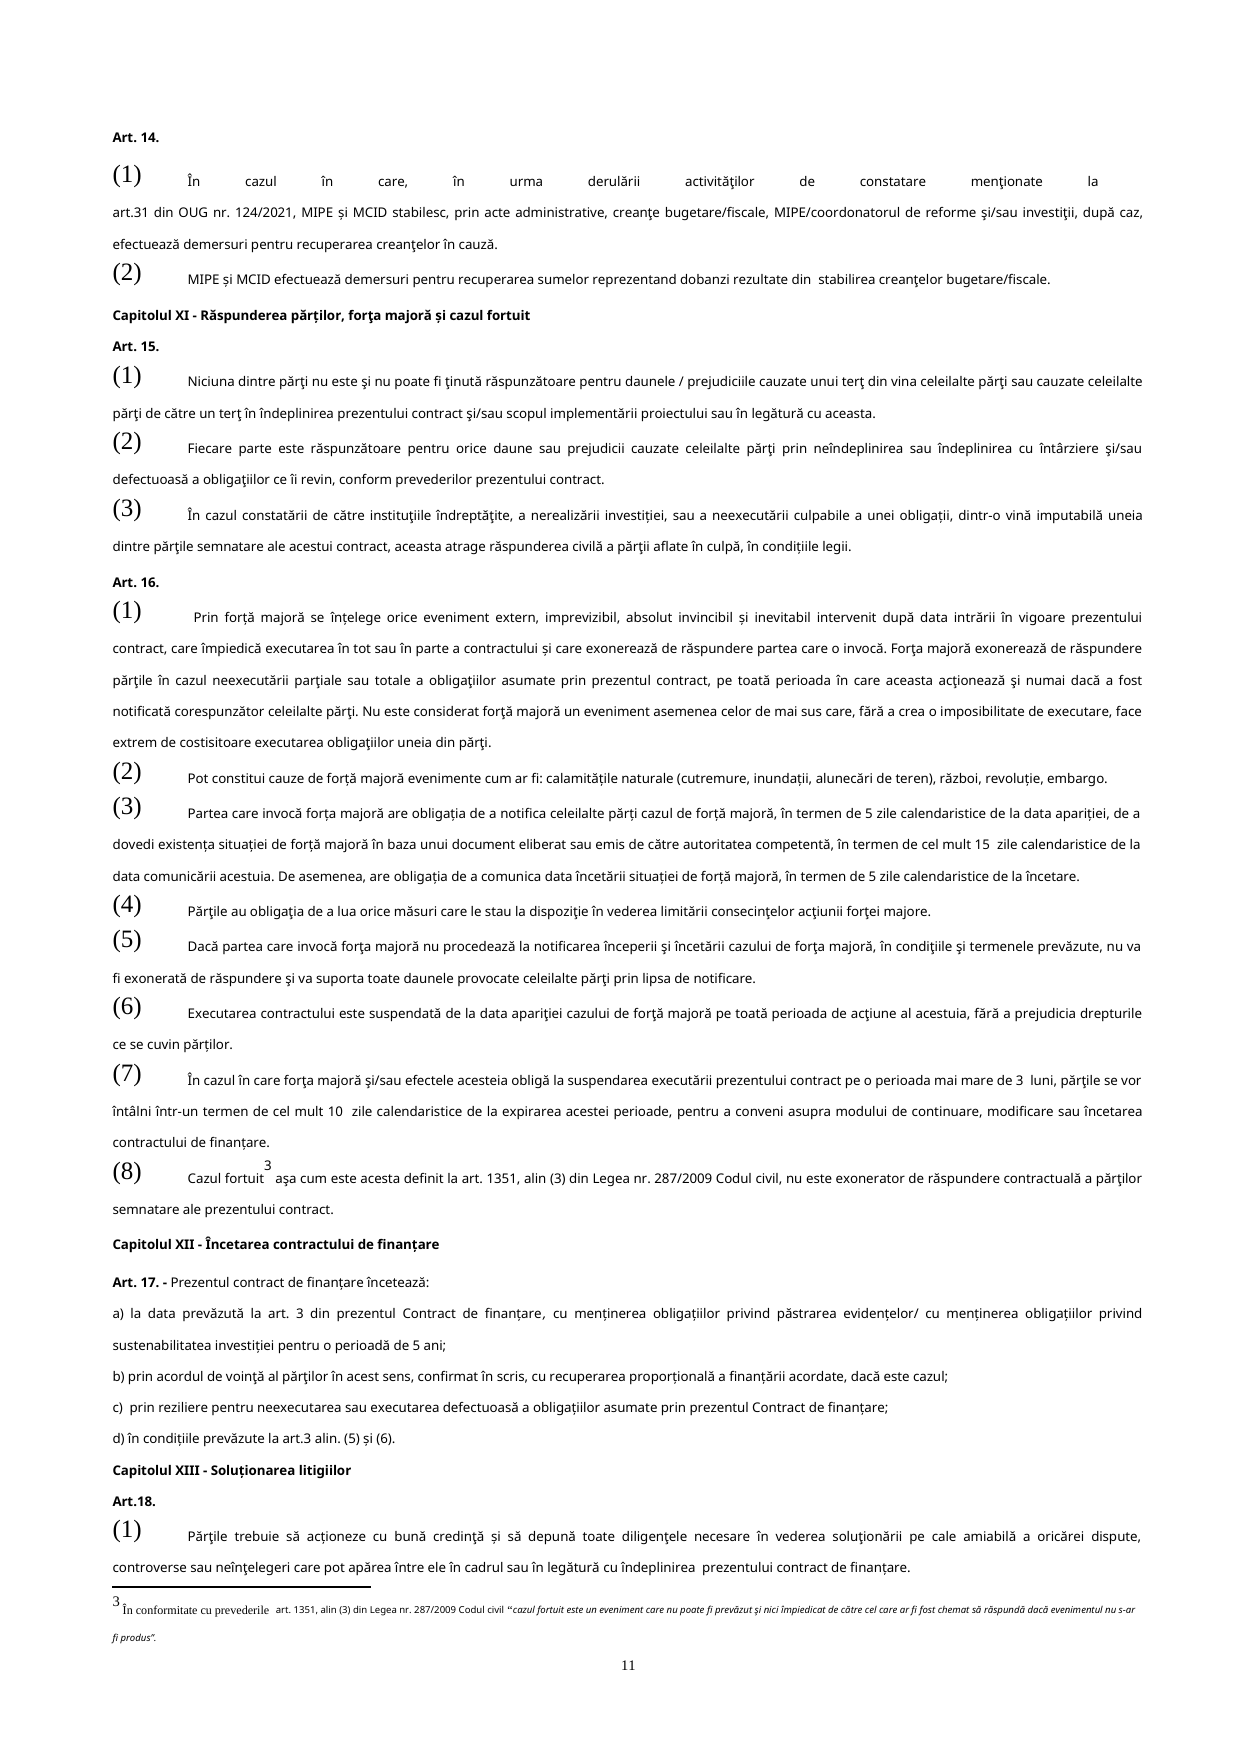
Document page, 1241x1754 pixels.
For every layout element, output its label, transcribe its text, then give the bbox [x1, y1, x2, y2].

list Pot constitui cauze de forță majoră evenimente cum ar fi: calamitățile naturale (cutremure, inundații, alunecări de teren), război, revoluție, embargo. [112, 756, 1144, 787]
text d) în condițiile prevăzute la art.3 [112, 1416, 1144, 1448]
list În cazul constatării de către instituţiile îndreptăţite, a nerealizării investiției, sau a neexecutării culpabile a unei obligații, dintr-o vină imputabilă uneia dintre părţile semnatare ale acestui contract, aceasta atrage răspunderea civilă a părţii aflate în culpă, în condițiile legii. [112, 493, 1144, 556]
text Art.18. [112, 1479, 1144, 1510]
list Partea care invocă forța majoră are obligația de a notifica celeilalte părți cazul de forță majoră, în termen de 5 zile calendaristice de la data apariției, de a dovedi existența situației de forță majoră în baza unui document eliberat sau emis de către autoritatea competentă, în termen de cel mult 15 zile calendaristice de la data comunicării acestuia. De asemenea, are de a comunica data încetării situației de forță majoră, în termen de 5 zile calendaristice de la încetare. [112, 791, 1144, 885]
list Executarea contractului este suspendată de la data apariţiei cazului de forţă majoră pe toată perioada de acţiune al acestuia, fără a prejudicia drepturile ce se cuvin părților. [112, 991, 1144, 1054]
list Dacă partea care invocă forţa majoră nu procedează la notificarea începerii şi încetării cazului de forţa majoră, în condiţiile şi termenele prevăzute, nu va fi exonerată de răspundere şi va suporta toate daunele provocate celeilalte părţi prin lipsa de notificare. [112, 924, 1144, 987]
text b) prin acordul de voinţă al părţilor în acest sens, confirmat în scris, cu recuperarea proporțională a finanțării acordate, dacă este cazul; [112, 1354, 1144, 1385]
list În cazul în care forţa majoră şi/sau efectele acesteia obligă la suspendarea executării prezentului contract pe o perioada mai mare de 3 luni, părţile se vor întâlni într-un termen de cel mult 10 zile calendaristice de la expirarea acestei perioade, pentru a conveni asupra modului de continuare, modificare sau încetarea contractului de finanțare. [112, 1058, 1144, 1152]
list Niciuna dintre părţi nu este şi nu poate fi ţinută răspunzătoare pentru daunele / prejudiciile cauzate unui terţ din vina celeilalte părţi sau cauzate celeilalte părţi de către un terţ în îndeplinirea prezentului contract şi/sau scopul implementării proiectului sau în legătură cu aceasta. [112, 360, 1144, 422]
list În cazul în care, în urma derulării activităţilor de constatare menţionate la art.31 din OUG nr. 124/2021, MIPEMCID stabilesc, prin acte administrative, creanţe bugetare/fiscale, MIPE/coordonatorul de reforme şi/sau investiţii, după caz, efectuează demersuri pentru recuperarea creanţelor în cauză. [112, 159, 1144, 253]
text Art. 16. [112, 560, 1144, 591]
list Fiecare parte este răspunzătoare pentru orice daune sau prejudicii cauzate celeilalte părţi prin neîndeplinirea sau îndeplinirea cu întârziere şi/sau defectuoasă a obligaţiilor ce îi revin, conform prevederilor prezentului contract. [112, 426, 1144, 489]
text c) prin reziliere pentru neexecutarea sau executarea defectuoasă a obligațiilor asumate prin prezentul Contract de finanțare; [112, 1385, 1144, 1416]
list Cazul fortuit aşa cum este acesta definit la art. 1351, alin (3) din Legea nr. 287/2009 Codul civil, nu este exonerator de răspundere contractuală a părţilor semnatare ale prezentului contract. [112, 1156, 1144, 1218]
text Capitolul XI - Răspunderea părților, forţa majoră și cazul fortuit [112, 293, 1144, 324]
text Art. 15. [112, 324, 1144, 356]
text Art. 14. [112, 116, 1144, 147]
list Părţile trebuie să acționeze cu bună credinţă și să depună toate diligenţele necesare în vederea soluţionării pe cale amiabilă a oricărei dispute, controverse sau neînţelegeri care pot apărea între ele în cadrul sau în legătură [112, 1514, 1144, 1577]
list MIPEMCID efectuează demersuri pentru recuperarea sumelor reprezentand dobanzi rezultate din stabilirea creanţelor bugetare/fiscale. [112, 257, 1144, 289]
list Prin forță majoră se orice eveniment extern, imprevizibil, absolut invincibil și inevitabil intervenit după data intrării în vigoare prezentului contract, care împiedică executarea în tot sau în parte a contractului și care exonerează de răspundere partea care o invocă. Forţa majoră exonerează de răspundere părţile în cazul neexecutării parţiale sau totale a obligaţiilor asumate prin prezentul contract, pe toată perioada în care aceasta acţionează şi numai dacă a fost notificată corespunzător celeilalte părţi. Nu este considerat forţă majoră un eveniment asemenea celor de mai sus care, fără a crea o imposibilitate de executare, face extrem de costisitoare executarea obligaţiilor uneia din părţi. [112, 595, 1144, 752]
text Art. 17. - Prezentul contract de finanțare încetează: [112, 1260, 1144, 1291]
list Părţile au obligaţia de a lua orice măsuri care le stau la dispoziţie în vederea limitării consecinţelor acţiunii forţei majore. [112, 889, 1144, 920]
text a) la data prevăzută la art. 3 din prezentul Contract de finanțare, cu menținerea obligațiilor privind păstrarea evidențelor/ cu menținerea obligațiilor privind sustenabilitatea investiției pentru o perioadă de 5 ani; [112, 1291, 1144, 1354]
